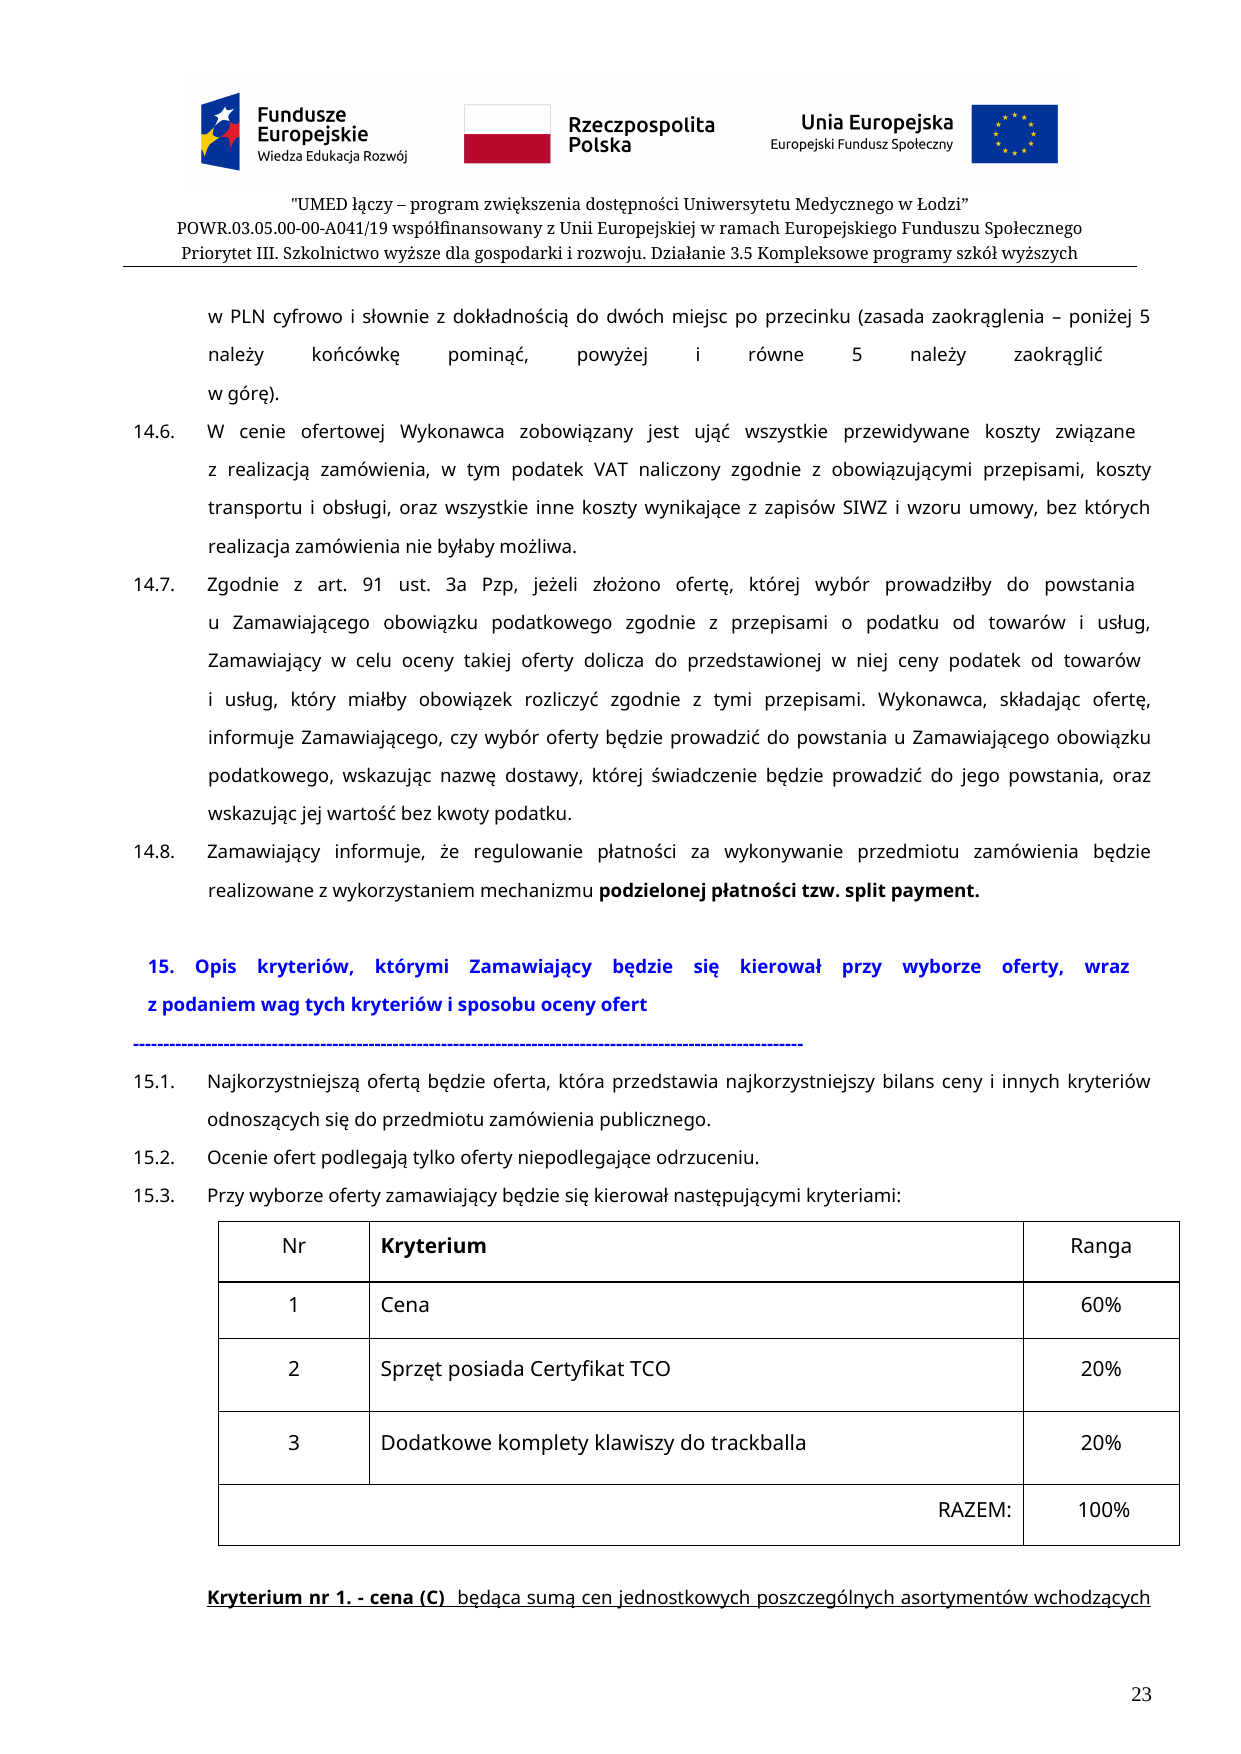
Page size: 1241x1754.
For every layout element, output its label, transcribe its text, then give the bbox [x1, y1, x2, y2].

list Najkorzystniejszą ofertą będzie oferta, która przedstawia najkorzystniejszy bilans ceny i innych kryteriów odnoszących się do przedmiotu zamówienia publicznego. [133, 1068, 1152, 1132]
text Kryterium nr 1. - cena (C) będąca sumą cen jednostkowych poszczególnych asortymentów wchodzących w skład pakietu [207, 1584, 1152, 1610]
table_cell 60% [1024, 1283, 1179, 1338]
table_cell 100% [1024, 1485, 1179, 1545]
table_cell Cena [370, 1283, 1023, 1338]
table_cell 20% [1024, 1339, 1179, 1411]
table_cell 1 [219, 1283, 369, 1338]
list Przy wyborze oferty zamawiający będzie się kierował następującymi kryteriami: [133, 1183, 1152, 1208]
table_header Ranga [1024, 1222, 1179, 1281]
table_header Nr [219, 1222, 369, 1281]
table_cell 3 [219, 1412, 369, 1484]
text --------------------------------------------------------------------------------------------------------------- [133, 1030, 1152, 1055]
table_cell Sprzęt posiada Certyfikat TCO [370, 1339, 1023, 1411]
list Ocenie ofert podlegają tylko oferty niepodlegające odrzuceniu. [133, 1144, 1152, 1170]
list W cenie ofertowej Wykonawca zobowiązany jest ująć wszystkie przewidywane koszty związane z realizacją zamówienia, w tym podatek VAT naliczony zgodnie z obowiązującymi przepisami, koszty transportu i obsługi, oraz wszystkie inne koszty wynikające z zapisów SIWZ i wzoru umowy, bez których realizacja zamówienia nie byłaby możliwa. [133, 418, 1152, 558]
list Zamawiający informuje, że regulowanie płatności za wykonywanie przedmiotu zamówienia będzie realizowane z wykorzystaniem mechanizmu podzielonej płatności tzw. split payment. [133, 839, 1152, 902]
table_cell 2 [219, 1339, 369, 1411]
table_cell 20% [1024, 1412, 1179, 1484]
table_header Kryterium [370, 1222, 1023, 1281]
list Zgodnie z art. 91 ust. 3a Pzp, jeżeli złożono ofertę, której wybór prowadziłby do powstania u Zamawiającego obowiązku podatkowego zgodnie z przepisami o podatku od towarów i usług, Zamawiający w celu oceny takiej oferty dolicza do przedstawionej w niej ceny podatek od towarów i usług, który miałby obowiązek rozliczyć zgodnie z tymi przepisami. Wykonawca, składając ofertę, informuje Zamawiającego, czy wybór oferty będzie prowadzić do powstania u Zamawiającego obowiązku podatkowego, wskazując nazwę dostawy, której świadczenie będzie prowadzić do jego powstania, oraz wskazując jej wartość bez kwoty podatku. [133, 571, 1152, 826]
text 15. Opis kryteriów, którymi Zamawiający będzie się kierował przy wyborze oferty, wraz z podaniem wag tych kryteriów i sposobu oceny ofert [148, 953, 1152, 1017]
table_cell Dodatkowe komplety klawiszy do trackballa [370, 1412, 1023, 1484]
table_cell RAZEM: [219, 1485, 1023, 1545]
picture [182, 73, 1077, 190]
